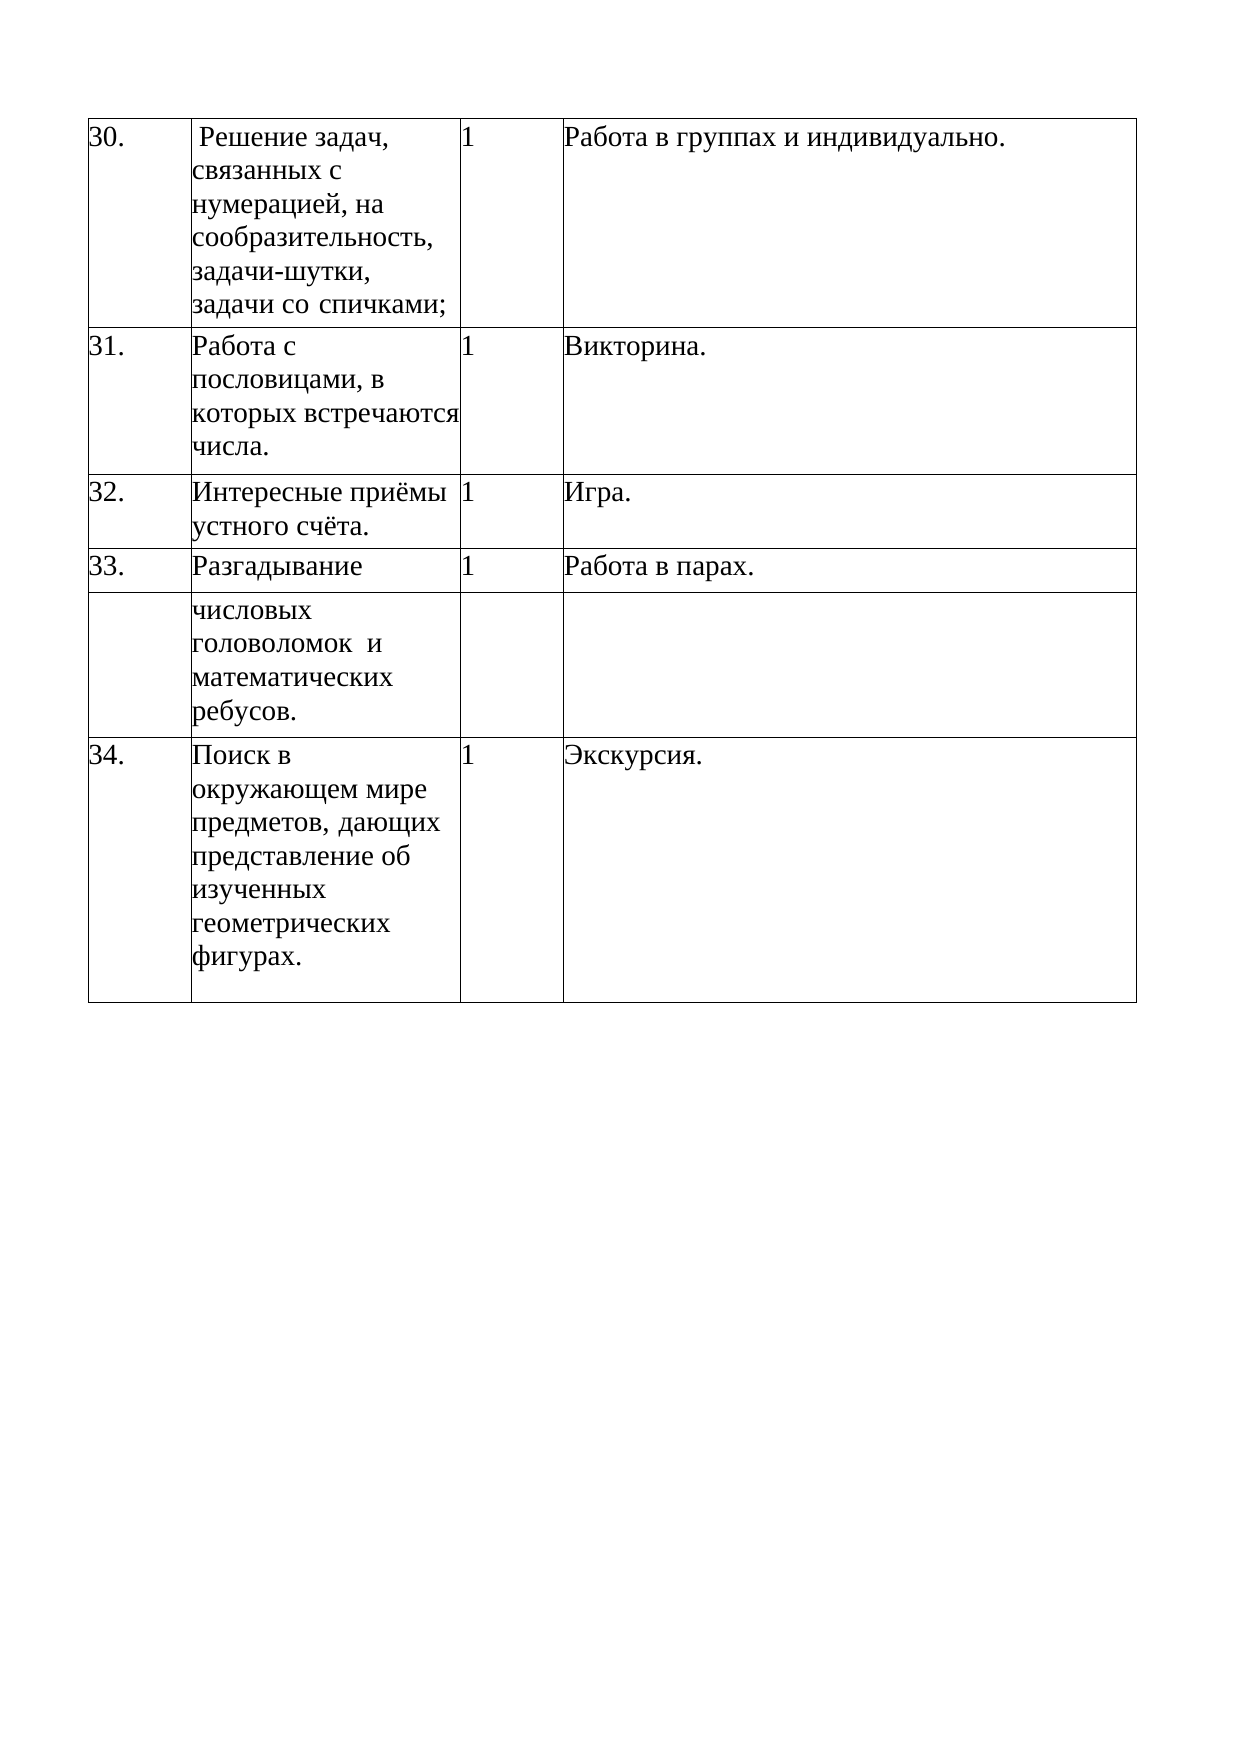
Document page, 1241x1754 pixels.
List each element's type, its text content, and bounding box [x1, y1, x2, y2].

table_cell 1 [461, 738, 563, 1002]
table_cell [461, 593, 563, 736]
table_cell 1 [461, 549, 563, 591]
table_cell Поиск в окружающем мире предметов, дающих представление об изученных геометрических фигурах. [192, 738, 460, 1002]
table_cell 32. [89, 475, 191, 548]
table_cell 1 [461, 119, 563, 327]
table_cell 30. [89, 119, 191, 327]
table_cell Работа с пословицами, в которых встречаются числа. [192, 328, 460, 474]
table_cell [564, 593, 1136, 736]
table_cell 34. [89, 738, 191, 1002]
table_cell числовых головоломок и математических ребусов. [192, 593, 460, 736]
table_cell Игра. [564, 475, 1136, 548]
table_cell Разгадывание [192, 549, 460, 591]
table_cell 31. [89, 328, 191, 474]
table_cell 1 [461, 475, 563, 548]
table_cell 1 [461, 328, 563, 474]
table_cell Решение задач, связанных с нумерацией, на сообразительность, задачи-шутки, задачи со спичками; [192, 119, 460, 327]
table_cell [89, 593, 191, 736]
table_cell Работа в парах. [564, 549, 1136, 591]
table_cell Работа в группах и индивидуально. [564, 119, 1136, 327]
table_cell Интересные приёмы устного счёта. [192, 475, 460, 548]
table_cell Викторина. [564, 328, 1136, 474]
table_cell 33. [89, 549, 191, 591]
table_cell Экскурсия. [564, 738, 1136, 1002]
